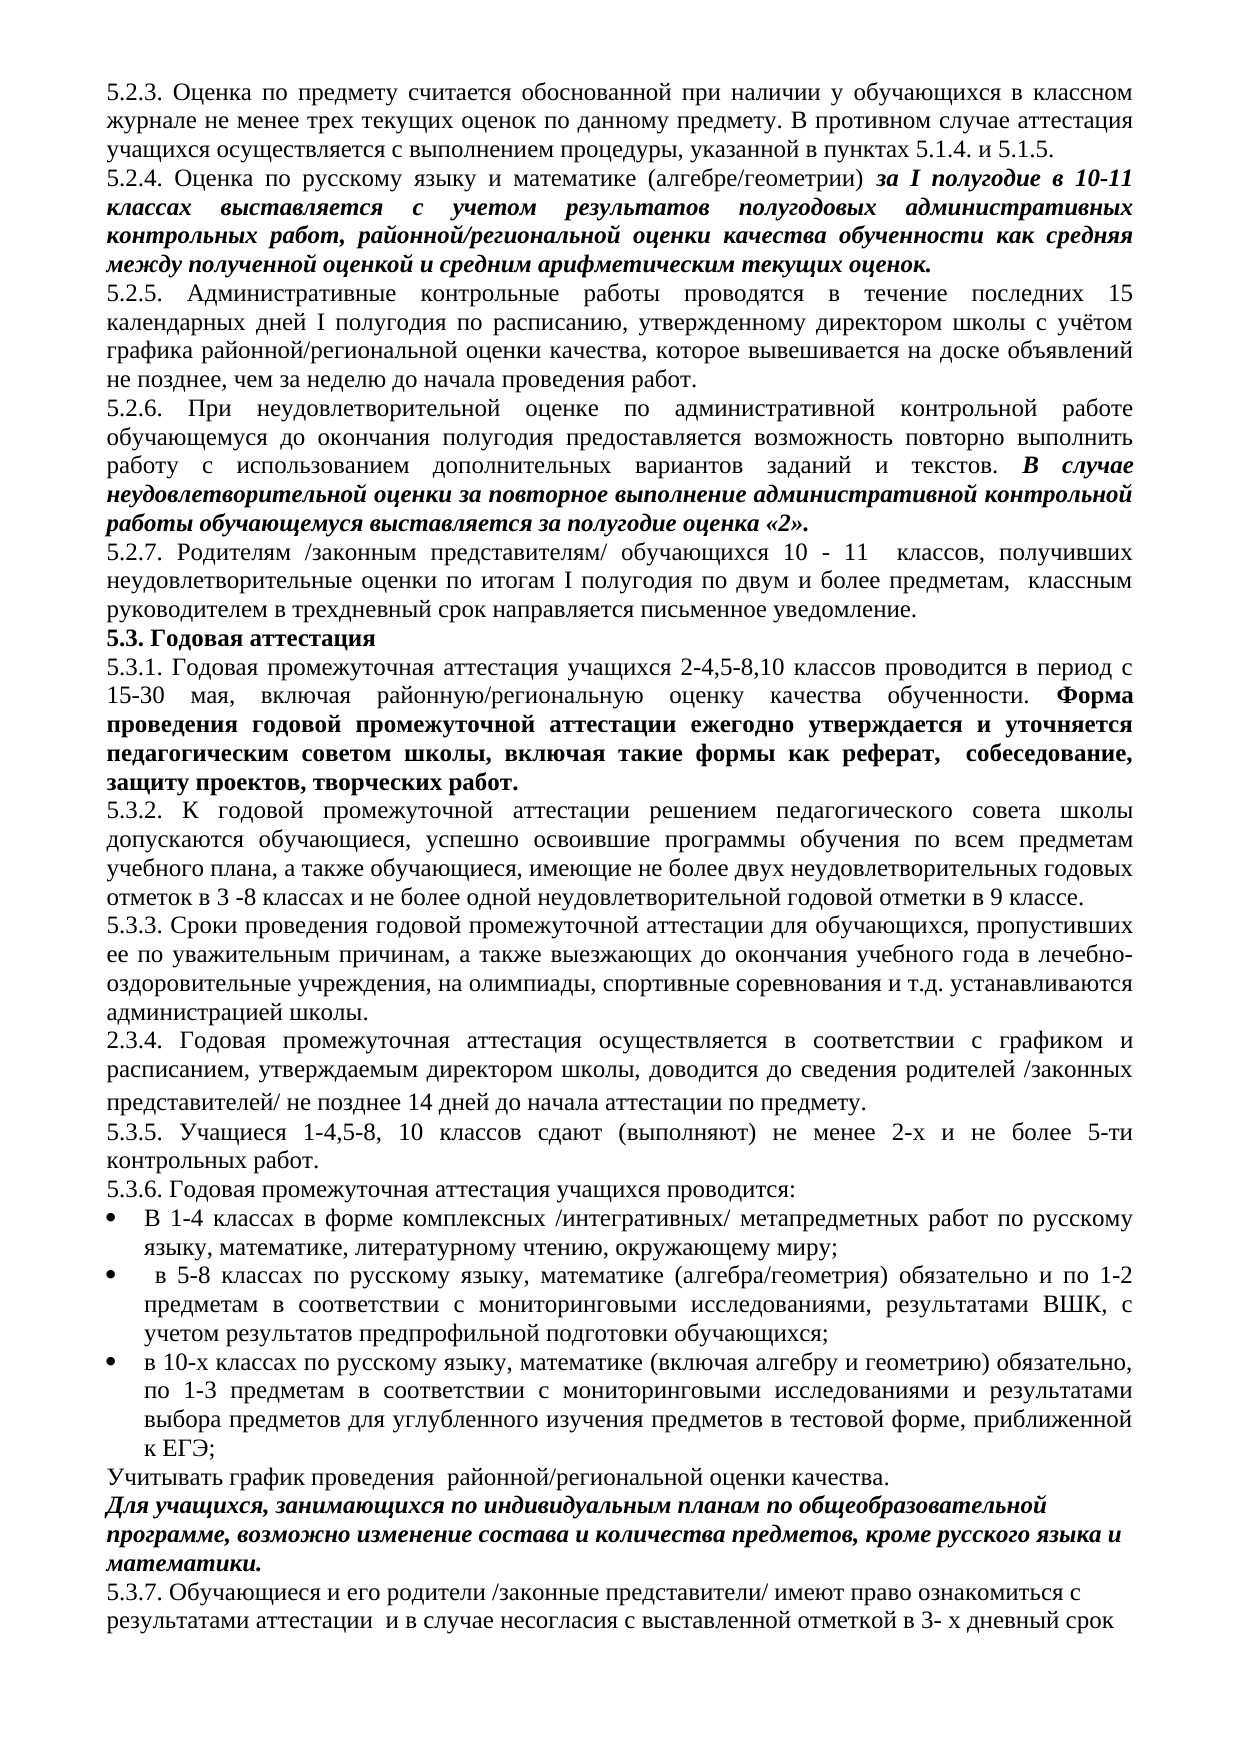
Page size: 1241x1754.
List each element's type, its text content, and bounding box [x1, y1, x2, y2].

text 5.2.7. Родителям /законным представителям/ обучающихся 10 - 11 классов, получивших неудовлетворительные оценки по итогам I полугодия по двум и более предметам, классным руководителем в трехдневный срок направляется письменное уведомление. [106, 537, 1134, 623]
text 5.3.3. Сроки проведения годовой промежуточной аттестации для обучающихся, пропустивших ее по уважительным причинам, а также выезжающих до окончания учебного года в лечебно-оздоровительные учреждения, на олимпиады, спортивные соревнования и т.д. устанавливаются администрацией школы. [106, 911, 1134, 1026]
list в 10-х классах по русскому языку, математике (включая алгебру и геометрию) обязательно, по 1-3 предметам в соответствии с мониторинговыми исследованиями и результатами выбора предметов для углубленного изучения предметов в тестовой форме, приближенной к ЕГЭ; [106, 1347, 1134, 1462]
text 5.3.1. Годовая промежуточная аттестация учащихся 2-4,5-8,10 классов проводится в период с 15-30 мая, включая районную/региональную оценку качества обученности. Форма проведения годовой промежуточной аттестации ежегодно утверждается и уточняется педагогическим советом школы, включая такие формы как реферат, собеседование, защиту проектов, творческих работ. [106, 652, 1134, 796]
list в 5-8 классах по русскому языку, математике (алгебра/геометрия) обязательно и по 1-2 предметам в соответствии с мониторинговыми исследованиями, результатами ВШК, с учетом результатов предпрофильной подготовки обучающихся; [106, 1260, 1134, 1347]
text 5.2.3. Оценка по предмету считается обоснованной при наличии у обучающихся в классном журнале не менее трех текущих оценок по данному предмету. В противном случае аттестация учащихся осуществляется с выполнением процедуры, указанной в пунктах 5.1.4. и 5.1.5. [106, 77, 1134, 163]
text 5.2.6. При неудовлетворительной оценке по административной контрольной работе обучающемуся до окончания полугодия предоставляется возможность повторно выполнить работу с использованием дополнительных вариантов заданий и текстов. В случае неудовлетворительной оценки за повторное выполнение административной контрольной работы обучающемуся выставляется за полугодие оценка «2». [106, 393, 1134, 537]
list В 1-4 классах в форме комплексных /интегративных/ метапредметных работ по русскому языку, математике, литературному чтению, окружающему миру; [106, 1203, 1134, 1260]
text 5.3.5. Учащиеся 1-4,5-8, 10 классов сдают (выполняют) не менее 2-х и не более 5-ти контрольных работ. [106, 1117, 1134, 1174]
text Учитывать график проведения районной/региональной оценки качества. [106, 1462, 1134, 1490]
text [106, 1490, 1134, 1634]
text 2.3.4. Годовая промежуточная аттестация осуществляется в соответствии с графиком и расписанием, утверждаемым директором школы, доводится до сведения родителей /законных представителей/ не позднее 14 дней до начала аттестации по предмету. [106, 1026, 1134, 1117]
text 5.2.5. Административные контрольные работы проводятся в течение последних 15 календарных дней I полугодия по расписанию, утвержденному директором школы с учётом графика районной/региональной оценки качества, которое вывешивается на доске объявлений не позднее, чем за неделю до начала проведения работ. [106, 278, 1134, 393]
text 5.3. Годовая аттестация [106, 623, 1134, 652]
text 5.3.2. К годовой промежуточной аттестации решением педагогического совета школы допускаются обучающиеся, успешно освоившие программы обучения по всем предметам учебного плана, а также обучающиеся, имеющие не более двух неудовлетворительных годовых отметок в 3 -8 классах и не более одной неудовлетворительной годовой отметки в 9 классе. [106, 796, 1134, 911]
text 5.3.6. Годовая промежуточная аттестация учащихся проводится: [106, 1174, 1134, 1203]
text 5.2.4. Оценка по русскому языку и математике (алгебре/геометрии) за I полугодие в 10-11 классах выставляется с учетом результатов полугодовых административных контрольных работ, районной/региональной оценки качества обученности как средняя между полученной оценкой и средним арифметическим текущих оценок. [106, 163, 1134, 278]
